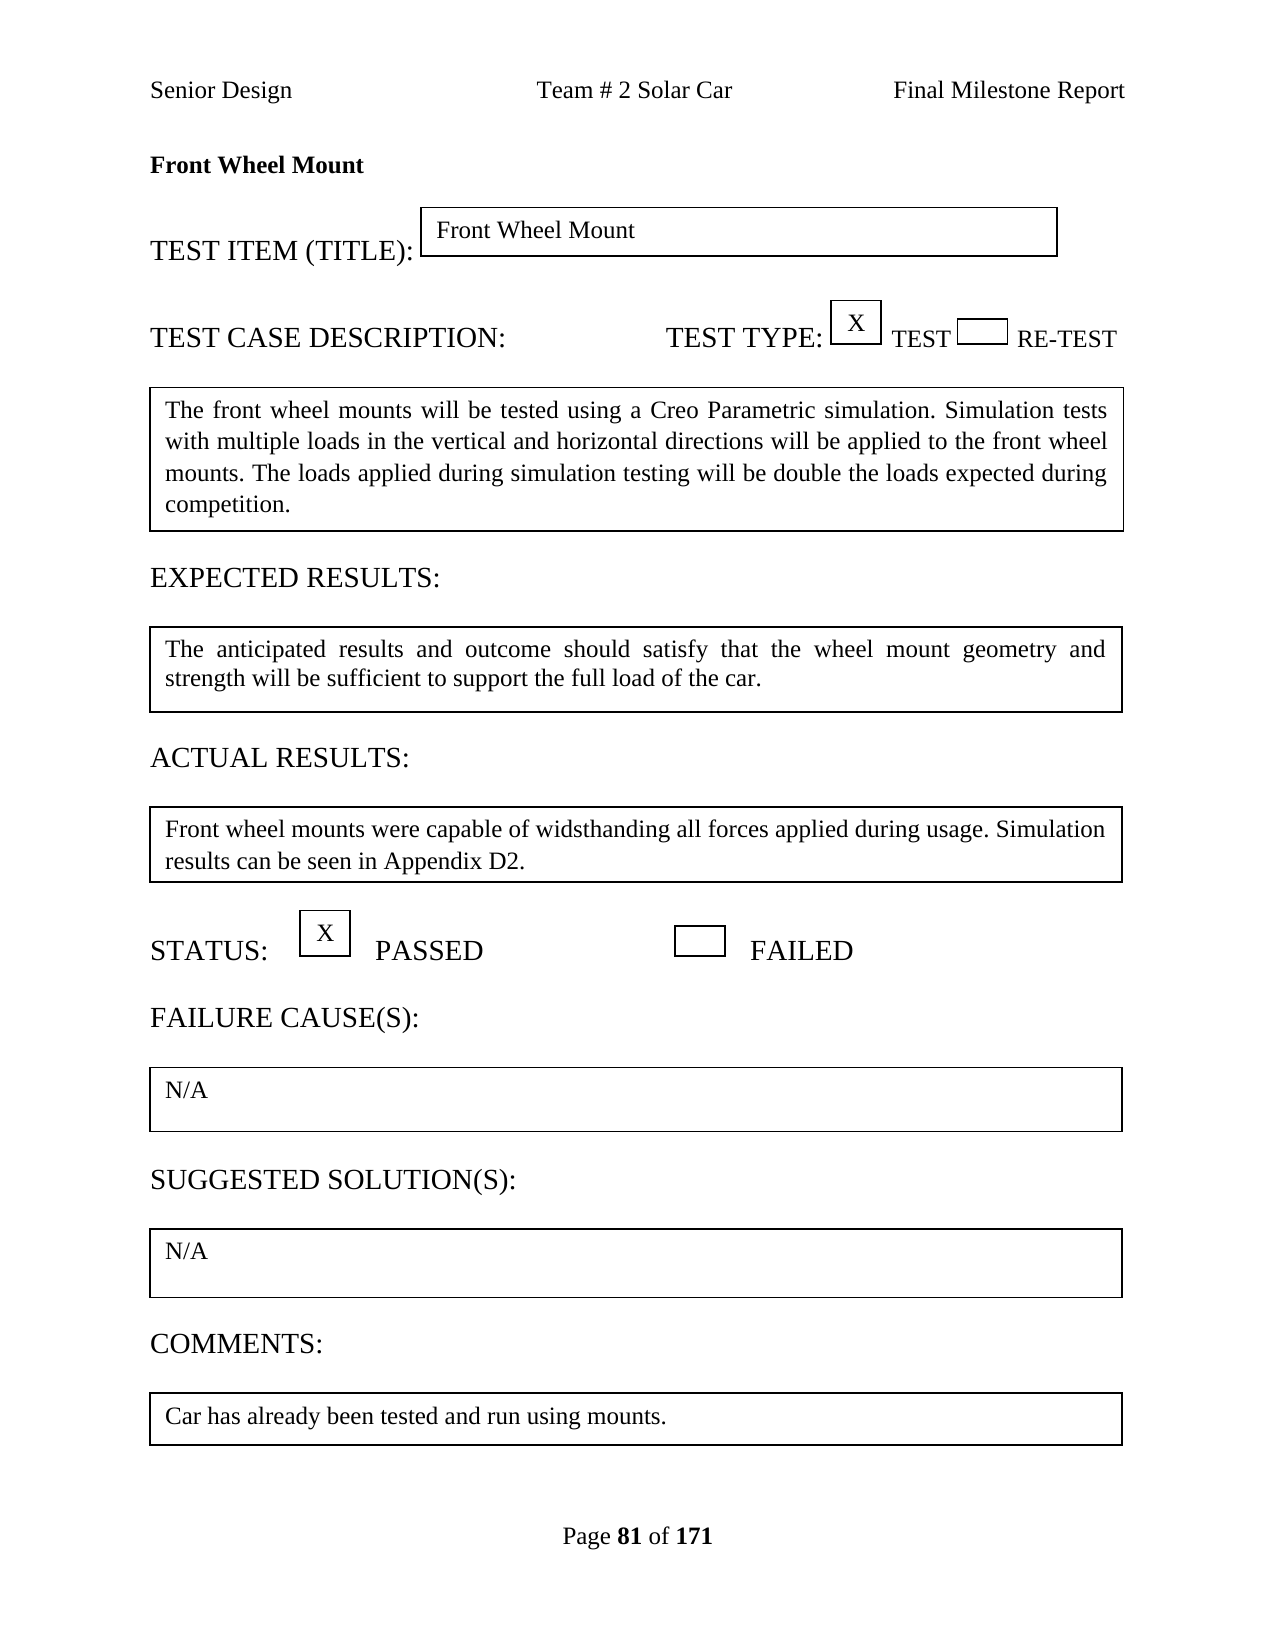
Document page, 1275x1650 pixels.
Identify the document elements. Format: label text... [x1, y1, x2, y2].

text TEST ITEM (TITLE): [150, 207, 1125, 267]
subtitle Front Wheel Mount [150, 150, 1125, 179]
text ACTUAL RESULTS: [150, 740, 1125, 773]
text FAILURE CAUSE(S): [150, 1000, 1125, 1034]
text EXPECTED RESULTS: [150, 560, 1125, 593]
text TEST CASE DESCRIPTION: TEST TYPE: TEST RE-TEST [150, 301, 1125, 354]
text STATUS: PASSED FAILED [150, 911, 1125, 967]
text SUGGESTED SOLUTION(S): [150, 1162, 1125, 1195]
text COMMENTS: [150, 1326, 1125, 1360]
